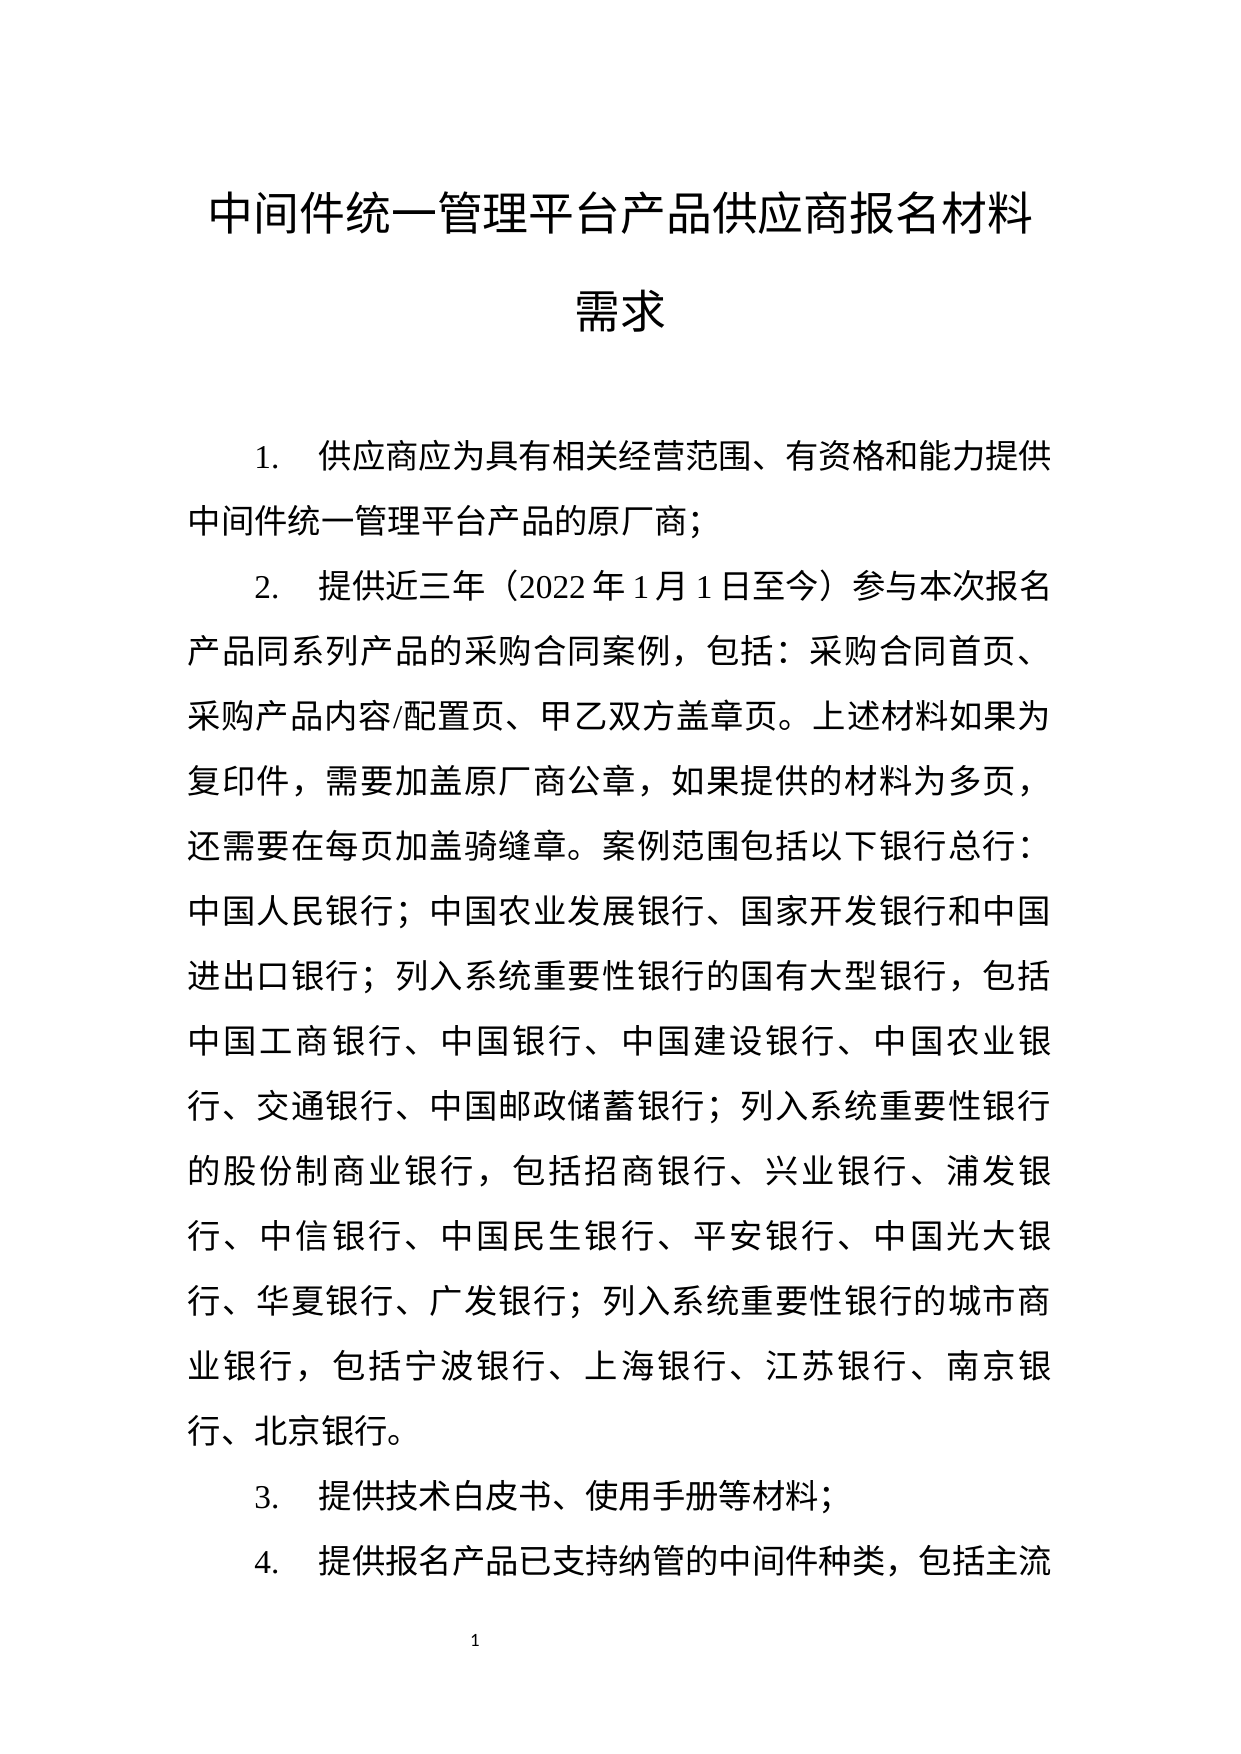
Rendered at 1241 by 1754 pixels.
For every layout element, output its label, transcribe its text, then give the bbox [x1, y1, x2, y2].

text 中间件统一管理平台产品供应商报名材料需求 [187, 162, 1053, 357]
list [187, 1527, 1053, 1592]
list 供应商应为具有相关经营范围、有资格和能力提供中间件统一管理平台产品的原厂商； [187, 422, 1053, 552]
list 提供技术白皮书、使用手册等材料； [187, 1462, 1053, 1527]
list 提供近三年（2022年1月1日至今）参与本次报名产品同系列产品的采购合同案例，包括：采购合同首页、采购产品内容/配置页、甲乙双方盖章页。上述材料如果为复印件，需要加盖原厂商公章，如果提供的材料为多页，还需要在每页加盖骑缝章。案例范围包括以下银行总行：中国人民银行；中国农业发展银行、国家开发银行和中国进出口银行；列入系统重要性银行的国有大型银行，包括中国工商银行、中国银行、中国建设银行、中国农业银行、交通银行、中国邮政储蓄银行；列入系统重要性银行的股份制商业银行，包括招商银行、兴业银行、浦发银行、中信银行、中国民生银行、平安银行、中国光大银行、华夏银行、广发银行；列入系统重要性银行的城市商业银行，包括宁波银行、上海银行、江苏银行、南京银行、北京银行。 [187, 552, 1053, 1462]
